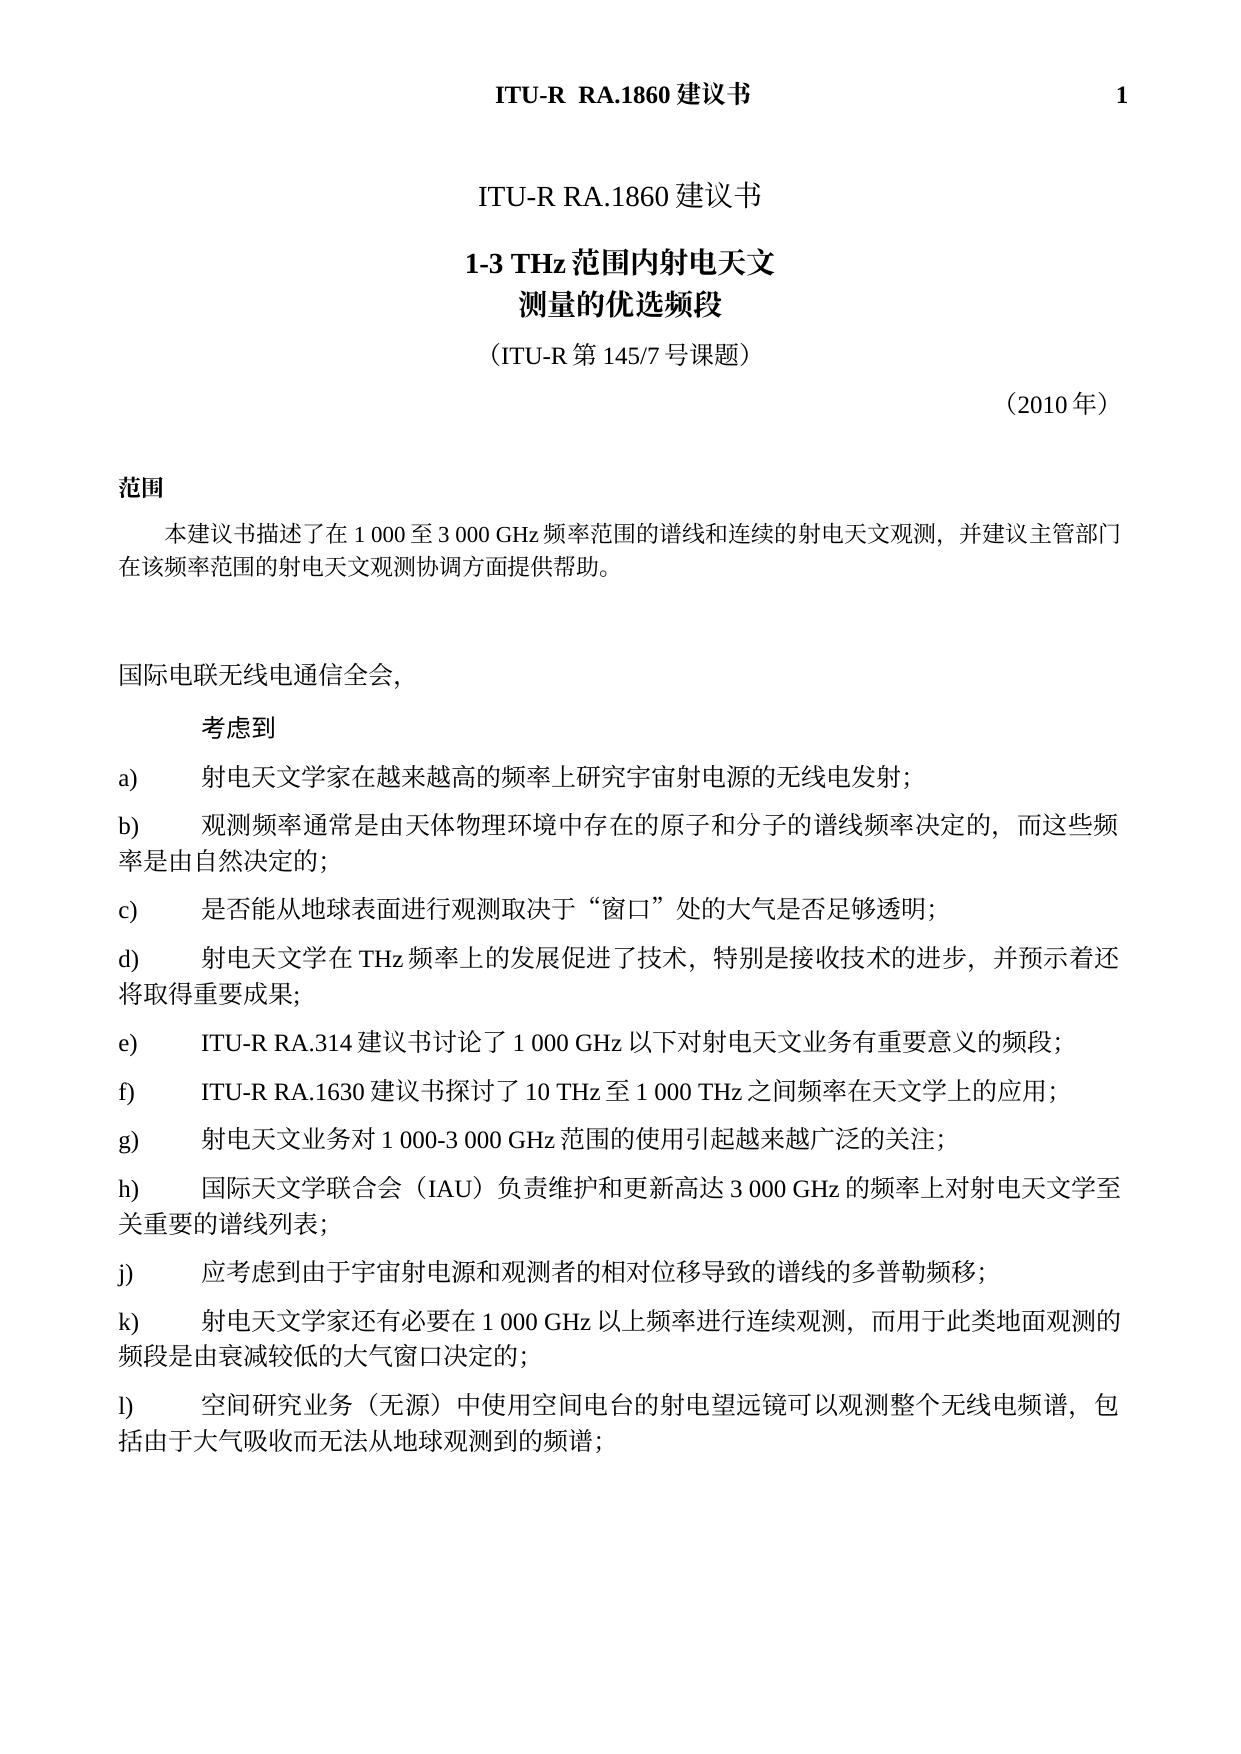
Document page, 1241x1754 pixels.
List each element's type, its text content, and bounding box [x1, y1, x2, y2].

subtitle 范围 [118, 470, 1122, 503]
text h) 国际天文学联合会（IAU）负责维护和更新高达3 000 GHz的频率上对射电天文学至关重要的谱线列表； [118, 1168, 1122, 1240]
text l) 空间研究业务（无源）中使用空间电台的射电望远镜可以观测整个无线电频谱，包括由于大气吸收而无法从地球观测到的频谱； [118, 1386, 1122, 1457]
text 本建议书描述了在1 000至3 000 GHz频率范围的谱线和连续的射电天文观测，并建议主管部门在该频率范围的射电天文观测协调方面提供帮助。 [118, 516, 1122, 581]
text e) ITU-R RA.314建议书讨论了1 000 GHz以下对射电天文业务有重要意义的频段； [118, 1023, 1122, 1059]
text c) 是否能从地球表面进行观测取决于“窗口”处的大气是否足够透明； [118, 890, 1122, 926]
text k) 射电天文学家还有必要在1 000 GHz以上频率进行连续观测，而用于此类地面观测的频段是由衰减较低的大气窗口决定的； [118, 1301, 1122, 1373]
text g) 射电天文业务对1 000-3 000 GHz范围的使用引起越来越广泛的关注； [118, 1120, 1122, 1156]
text a) 射电天文学家在越来越高的频率上研究宇宙射电源的无线电发射； [118, 757, 1122, 793]
text f) ITU-R RA.1630建议书探讨了10 THz至1 000 THz之间频率在天文学上的应用； [118, 1071, 1122, 1107]
text （ITU-R第145/7号课题） [118, 336, 1122, 372]
text j) 应考虑到由于宇宙射电源和观测者的相对位移导致的谱线的多普勒频移； [118, 1253, 1122, 1289]
title 1-3 THz范围内射电天文 测量的优选频段 [118, 239, 1122, 323]
text 考虑到 [201, 709, 1122, 745]
text b) 观测频率通常是由天体物理环境中存在的原子和分子的谱线频率决定的，而这些频率是由自然决定的； [118, 806, 1122, 878]
text ITU-R RA.1860建议书 [118, 173, 1122, 214]
title 国际电联无线电通信全会， [118, 656, 1122, 692]
text （2010年） [118, 384, 1122, 420]
text d) 射电天文学在THz频率上的发展促进了技术，特别是接收技术的进步，并预示着还将取得重要成果; [118, 939, 1122, 1011]
